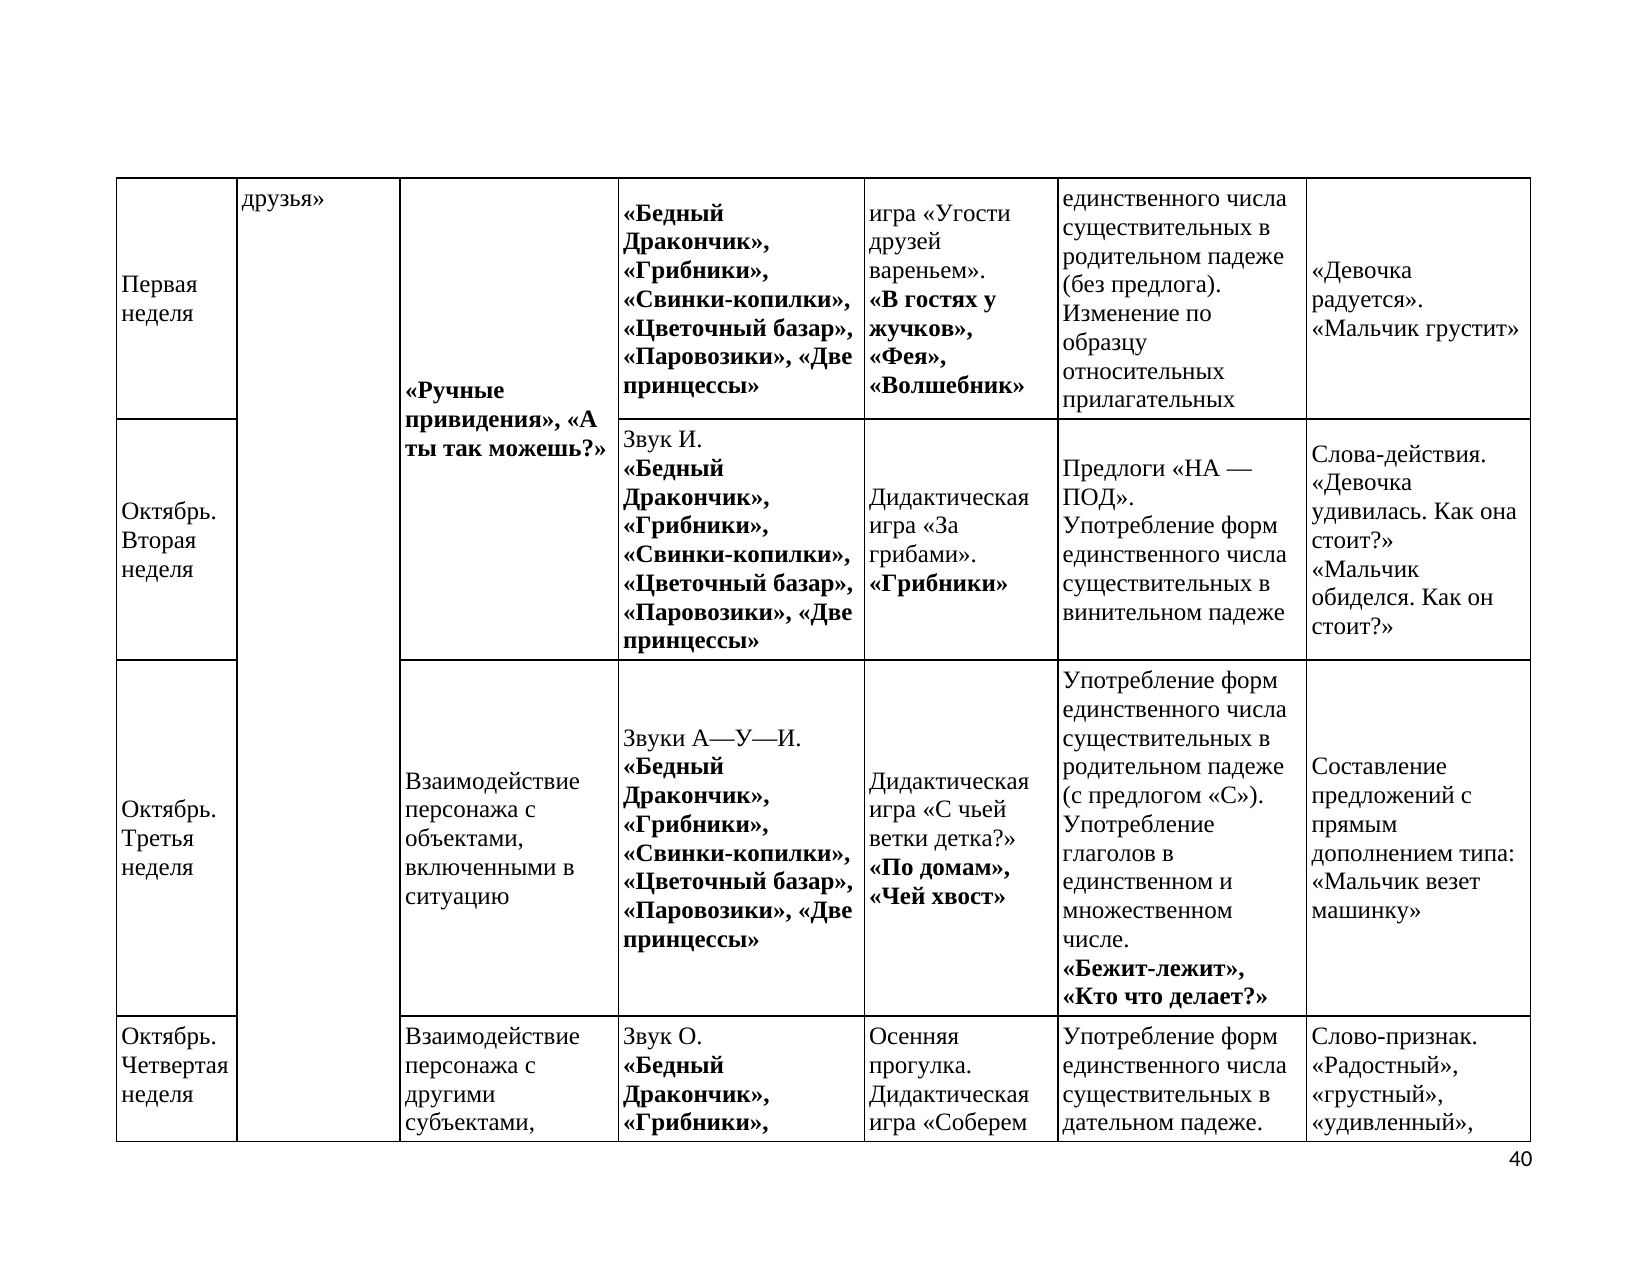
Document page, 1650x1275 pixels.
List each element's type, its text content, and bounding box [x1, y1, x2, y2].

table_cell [1059, 1017, 1306, 1141]
table_cell Октябрь. Вторая неделя [117, 420, 236, 659]
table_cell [865, 1017, 1057, 1141]
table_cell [117, 1017, 236, 1141]
table_cell Дидактическая игра «С чьей ветки детка?» «По домам», «Чей хвост» [865, 661, 1057, 1015]
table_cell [1307, 179, 1530, 418]
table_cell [619, 1017, 864, 1141]
table_cell Дидактическая игра «За грибами». «Грибники» [865, 420, 1057, 659]
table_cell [401, 179, 618, 659]
table_cell Слова-действия. «Девочка удивилась. Как она стоит?» «Мальчик обиделся. Как он стоит?» [1307, 420, 1530, 659]
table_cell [1307, 1017, 1530, 1141]
table_cell Употребление форм единственного числа существительных в родительном падеже (с предлогом «С»). Употребление глаголов в единственном и множественном числе. «Бежит-лежит», «Кто что делает?» [1059, 661, 1306, 1015]
table_cell Предлоги «НА — ПОД». Употребление форм единственного числа существительных в винительном падеже [1059, 420, 1306, 659]
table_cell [619, 179, 864, 418]
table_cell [1059, 179, 1306, 418]
table_cell Звуки А—У—И. «Бедный Дракончик», «Грибники», «Свинки-копилки», «Цветочный базар», «Паровозики», «Две принцессы» [619, 661, 864, 1015]
table_cell Звук И. «Бедный Дракончик», «Грибники», «Свинки-копилки», «Цветочный базар», «Паровозики», «Две принцессы» [619, 420, 864, 659]
table_cell Октябрь. Третья неделя [117, 661, 236, 1015]
table_cell Составление предложений с прямым дополнением типа: «Мальчик везет машинку» [1307, 661, 1530, 1015]
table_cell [117, 179, 236, 418]
table_cell Взаимодействие персонажа с объектами, включенными в ситуацию [401, 661, 618, 1015]
table_cell «Я и мои друзья» [238, 179, 399, 1141]
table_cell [865, 179, 1057, 418]
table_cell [401, 1017, 618, 1141]
